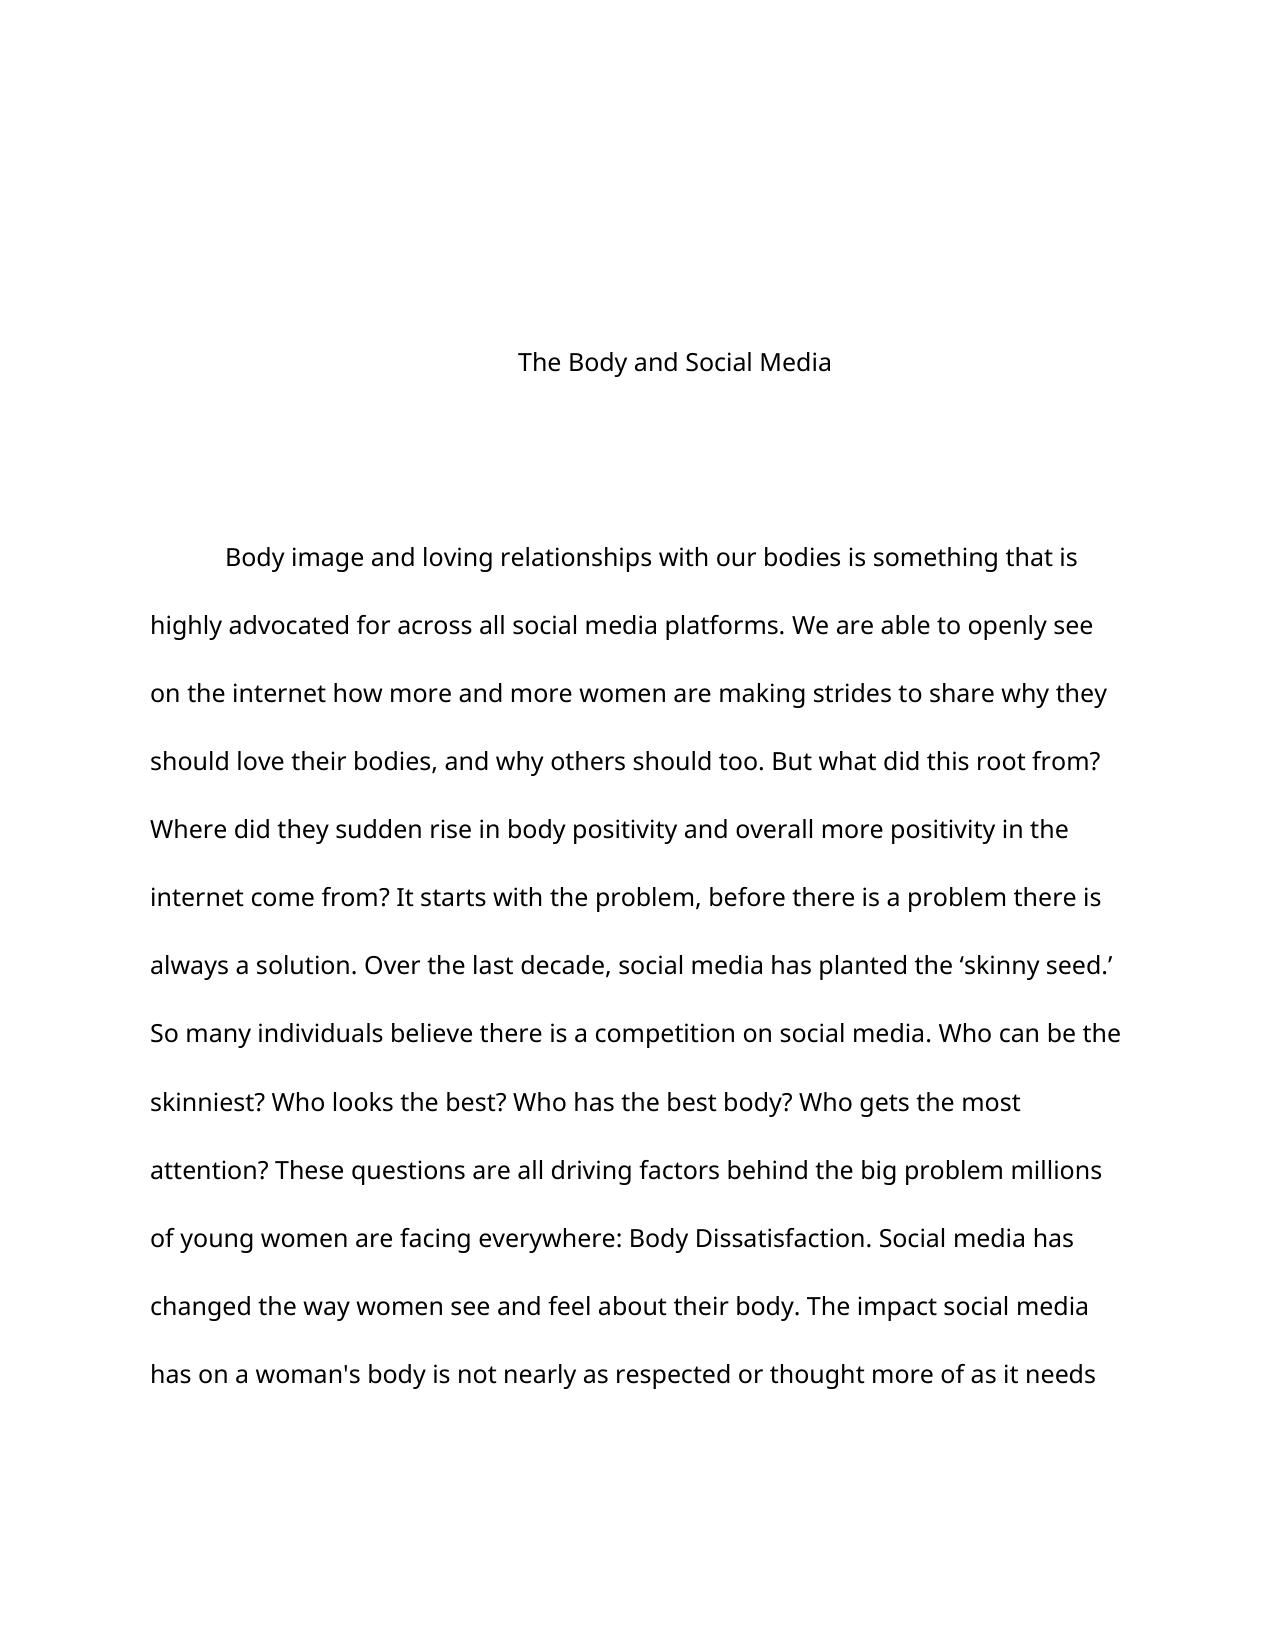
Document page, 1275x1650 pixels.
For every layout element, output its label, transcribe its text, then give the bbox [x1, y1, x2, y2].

text The Body and Social Media [150, 344, 1125, 379]
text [150, 539, 1125, 1391]
